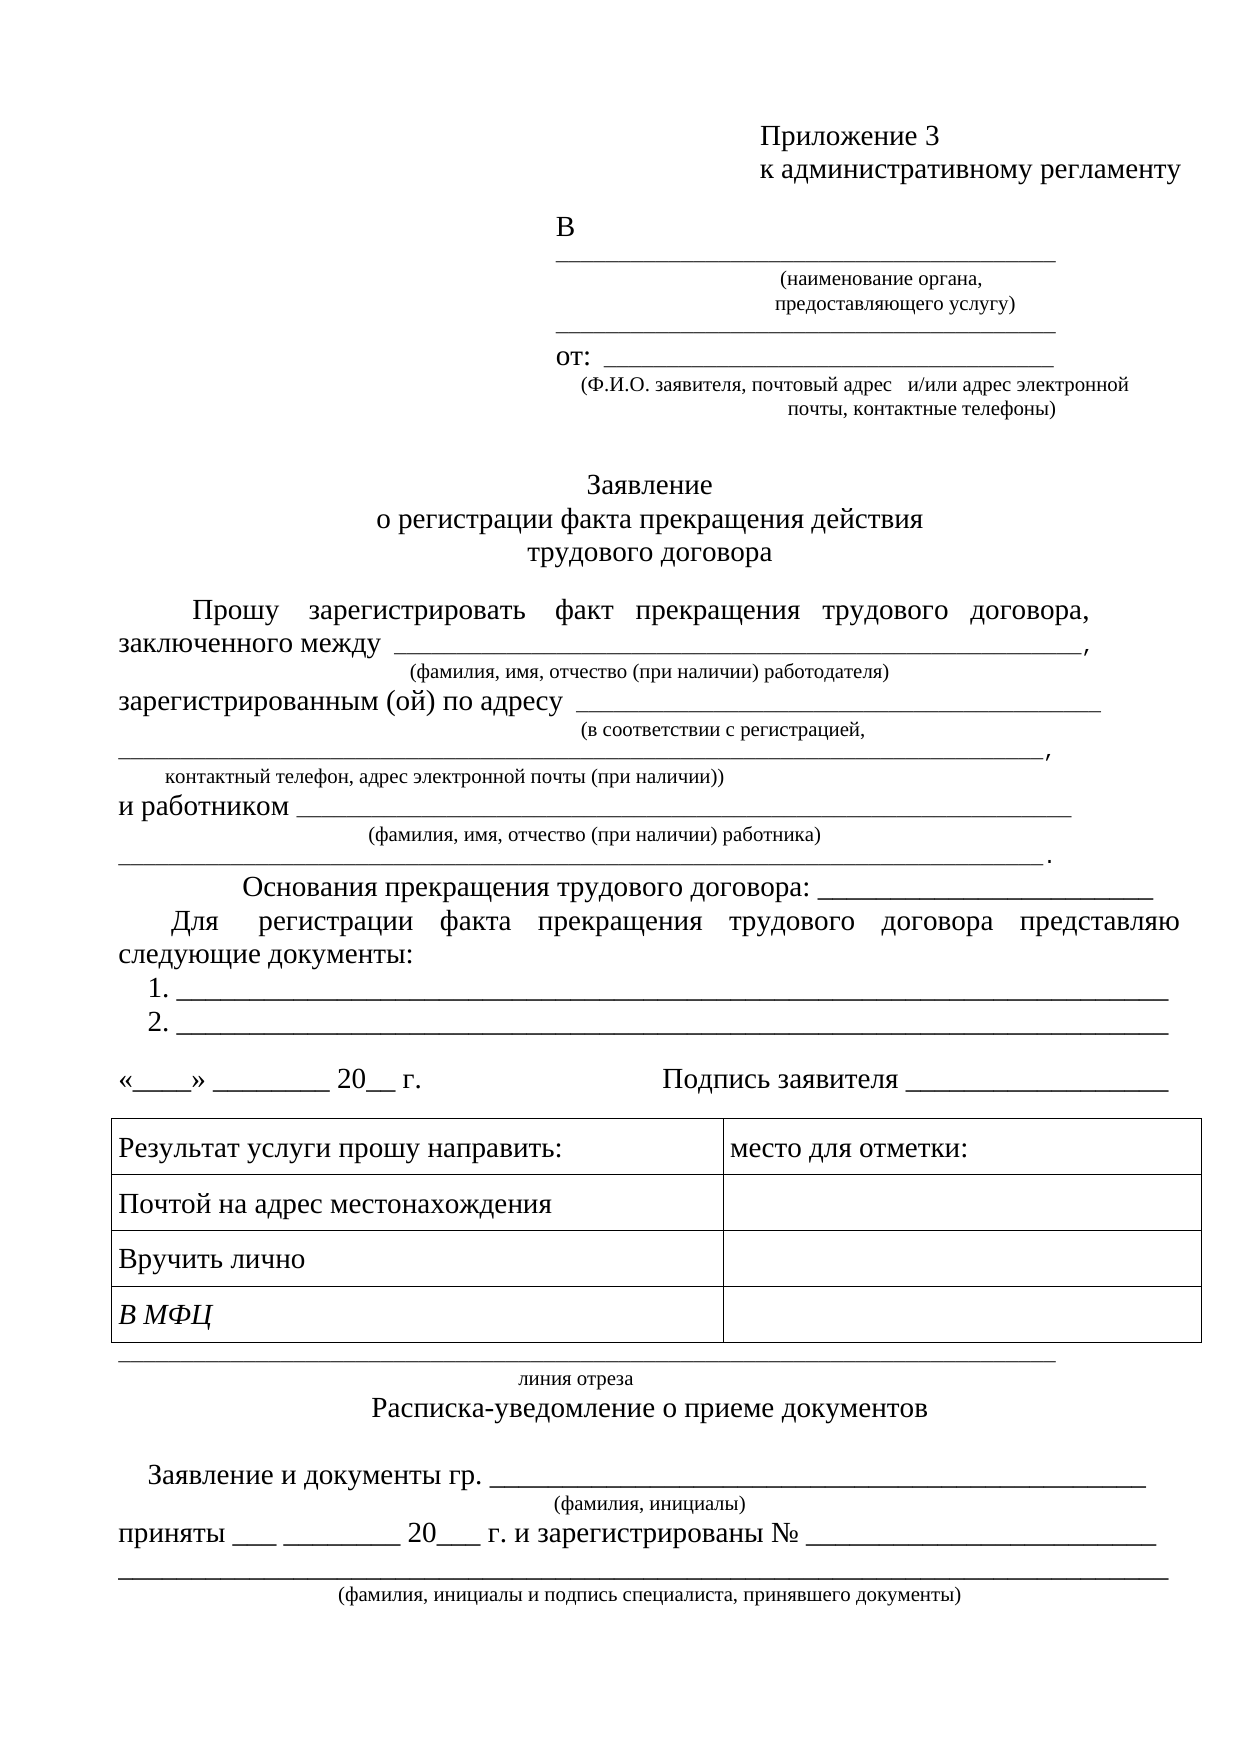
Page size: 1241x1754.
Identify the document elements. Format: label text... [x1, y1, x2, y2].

text о регистрации факта прекращения действия [118, 501, 1181, 534]
text приняты ___ ________ 20___ г. и зарегистрированы № ________________________ [118, 1515, 1181, 1549]
text контактный телефон, адрес электронной почты (при наличии)) [118, 764, 1181, 788]
text Прошу зарегистрировать факт прекращения трудового договора, [118, 592, 1181, 625]
text Основания прекращения трудового договора: _______________________ [118, 869, 1181, 903]
text ___________________________________________________________________________ [118, 1343, 1181, 1366]
text Заявление [118, 467, 1181, 501]
text предоставляющего услугу) [561, 290, 1181, 314]
text от: ____________________________________ [118, 338, 1181, 372]
text ________________________________________________________________________ [118, 1549, 1181, 1582]
text (наименование органа, [561, 266, 1181, 290]
text (фамилия, инициалы и подпись специалиста, принявшего документы) [118, 1582, 1181, 1606]
text зарегистрированным (ой) по адресу __________________________________________ [118, 683, 1181, 716]
text линия отреза [118, 1366, 1181, 1390]
text заключенного между _______________________________________________________, [118, 625, 1181, 659]
table_cell [724, 1175, 1201, 1230]
text 1. ____________________________________________________________________ [118, 970, 1181, 1004]
table_header Результат услуги прошу направить: [112, 1119, 723, 1174]
text (фамилия, имя, отчество (при наличии) работодателя) [118, 659, 1181, 683]
table_cell [724, 1231, 1201, 1286]
text __________________________________________________________________________. [118, 846, 1181, 869]
table_cell Вручить лично [112, 1231, 723, 1286]
text к административному регламенту [118, 152, 1181, 185]
text «____» ________ 20__ г. Подпись заявителя __________________ [118, 1061, 1181, 1094]
text Для регистрации факта прекращения трудового договора представляю следующие документы: [118, 903, 1181, 970]
text ________________________________________ [118, 314, 1181, 338]
text 2. ____________________________________________________________________ [118, 1004, 1181, 1037]
text (фамилия, инициалы) [118, 1491, 1181, 1515]
text Расписка-уведомление о приеме документов [118, 1390, 1181, 1424]
table_cell Почтой на адрес местонахождения [112, 1175, 723, 1230]
table_cell В МФЦ [112, 1287, 723, 1342]
text Приложение 3 [118, 118, 1181, 152]
text и работником ______________________________________________________________ [118, 788, 1181, 822]
text (Ф.И.О. заявителя, почтовый адрес и/или адрес электронной [118, 372, 1181, 396]
text (фамилия, имя, отчество (при наличии) работника) [118, 822, 1181, 846]
text ________________________________________ [118, 243, 1181, 266]
text __________________________________________________________________________, [118, 741, 1181, 764]
table_cell [724, 1287, 1201, 1342]
table_header место для отметки: [724, 1119, 1201, 1174]
text В [118, 209, 1181, 243]
text почты, контактные телефоны) [605, 396, 1181, 420]
text (в соответствии с регистрацией, [118, 716, 1181, 741]
text трудового договора [118, 534, 1181, 568]
text Заявление и документы гр. _____________________________________________ [118, 1457, 1181, 1491]
